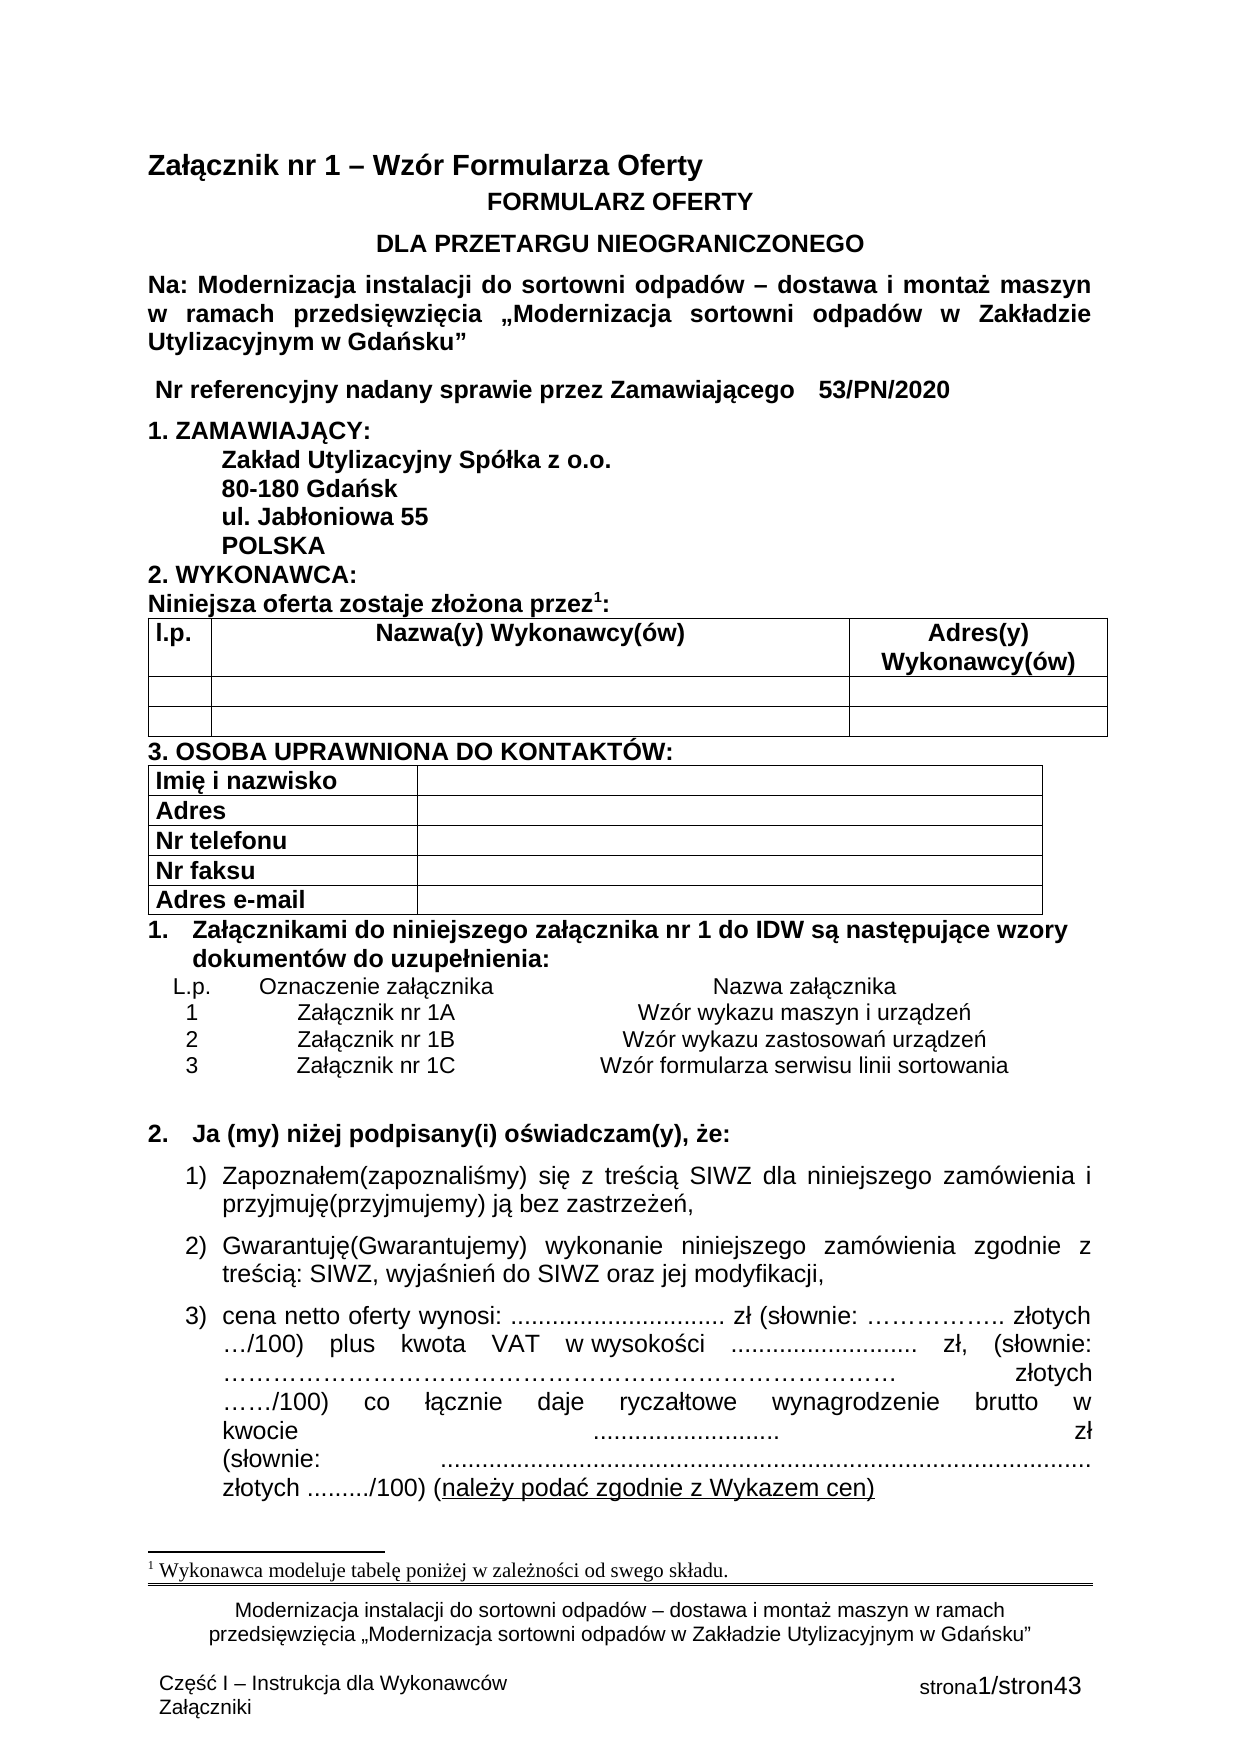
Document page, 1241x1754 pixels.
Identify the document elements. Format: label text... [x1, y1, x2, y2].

table_cell [212, 707, 849, 736]
table_cell [149, 677, 211, 706]
text ul. Jabłoniowa 55 [221, 502, 1093, 531]
table_header Adres(y) Wykonawcy(ów) [850, 619, 1107, 676]
table_header Oznaczenie załącznika [225, 973, 527, 999]
table_cell [212, 677, 849, 706]
list Ja (my) niżej podpisany(i) oświadczam(y), że: [148, 1119, 1093, 1148]
table_cell [850, 707, 1107, 736]
table_cell [850, 677, 1107, 706]
text Na: Modernizacja instalacji do sortowni odpadów – dostawa i montaż maszyn w ramach przedsięwzięcia „Modernizacja sortowni odpadów w Zakładzie Utylizacyjnym w Gdańsku” [148, 270, 1093, 356]
list Załącznikami do niniejszego załącznika nr 1 do IDW są następujące wzory dokumentów do uzupełnienia: [148, 915, 1093, 973]
text FORMULARZ OFERTY [148, 187, 1093, 216]
table_cell Załącznik nr 1B [225, 1026, 527, 1052]
table_header Nazwa załącznika [527, 973, 1082, 999]
text DLA PRZETARGU NIEOGRANICZONEGO [148, 229, 1093, 257]
table_cell Wzór formularza serwisu linii sortowania [527, 1052, 1082, 1078]
table_header [418, 766, 1042, 795]
text POLSKA [221, 531, 1093, 560]
list Gwarantuję(Gwarantujemy) wykonanie niniejszego zamówienia zgodnie z treścią: SIWZ, wyjaśnień do SIWZ oraz jej modyfikacji, [185, 1231, 1093, 1288]
list cena netto oferty wynosi: ............................... zł (słownie: …………….. złotych …/100) plus kwota VAT w wysokości ........................... zł, (słownie: ……………………………………………………………………… złotych ……/100) co łącznie daje ryczałtowe wynagrodzenie brutto w kwocie ........................... zł (słownie: .............................................................................................. złotych ........./100) (należy podać zgodnie z Wykazem cen) [185, 1301, 1093, 1502]
table_cell Załącznik nr 1A [225, 999, 527, 1026]
text Niniejsza oferta zostaje złożona przez: [148, 589, 1093, 617]
table_cell [418, 826, 1042, 855]
table_cell Adres e-mail [149, 886, 417, 914]
table_cell [418, 796, 1042, 825]
text Zakład Utylizacyjny Spółka z o.o. [221, 445, 1093, 474]
table_cell Nr faksu [149, 856, 417, 884]
table_header Nazwa(y) Wykonawcy(ów) [212, 619, 849, 676]
table_header 53/PN/2020 [811, 369, 1107, 416]
list Zapoznałem(zapoznaliśmy) się z treścią SIWZ dla niniejszego zamówienia i przyjmuję(przyjmujemy) ją bez zastrzeżeń, [185, 1161, 1093, 1218]
table_cell [149, 707, 211, 736]
table_cell Adres [149, 796, 417, 825]
text 1. ZAMAWIAJĄCY: [148, 416, 1093, 445]
table_cell Wzór wykazu maszyn i urządzeń [527, 999, 1082, 1026]
table_cell 3 [158, 1052, 225, 1078]
table_cell 1 [158, 999, 225, 1026]
table_header L.p. [158, 973, 225, 999]
table_cell [418, 856, 1042, 884]
table_cell 2 [158, 1026, 225, 1052]
table_header Nr referencyjny nadany sprawie przez Zamawiającego [148, 369, 811, 416]
table_header l.p. [149, 619, 211, 676]
text Załącznik nr 1 – Wzór Formularza Oferty [148, 148, 1093, 181]
table_header Imię i nazwisko [149, 766, 417, 795]
text 80-180 Gdańsk [221, 474, 1093, 502]
table_cell Wzór wykazu zastosowań urządzeń [527, 1026, 1082, 1052]
text 3. OSOBA UPRAWNIONA DO KONTAKTÓW: [148, 737, 1093, 765]
table_cell [418, 886, 1042, 914]
text 2. WYKONAWCA: [148, 560, 1093, 589]
table_cell Nr telefonu [149, 826, 417, 855]
table_cell Załącznik nr 1C [225, 1052, 527, 1078]
